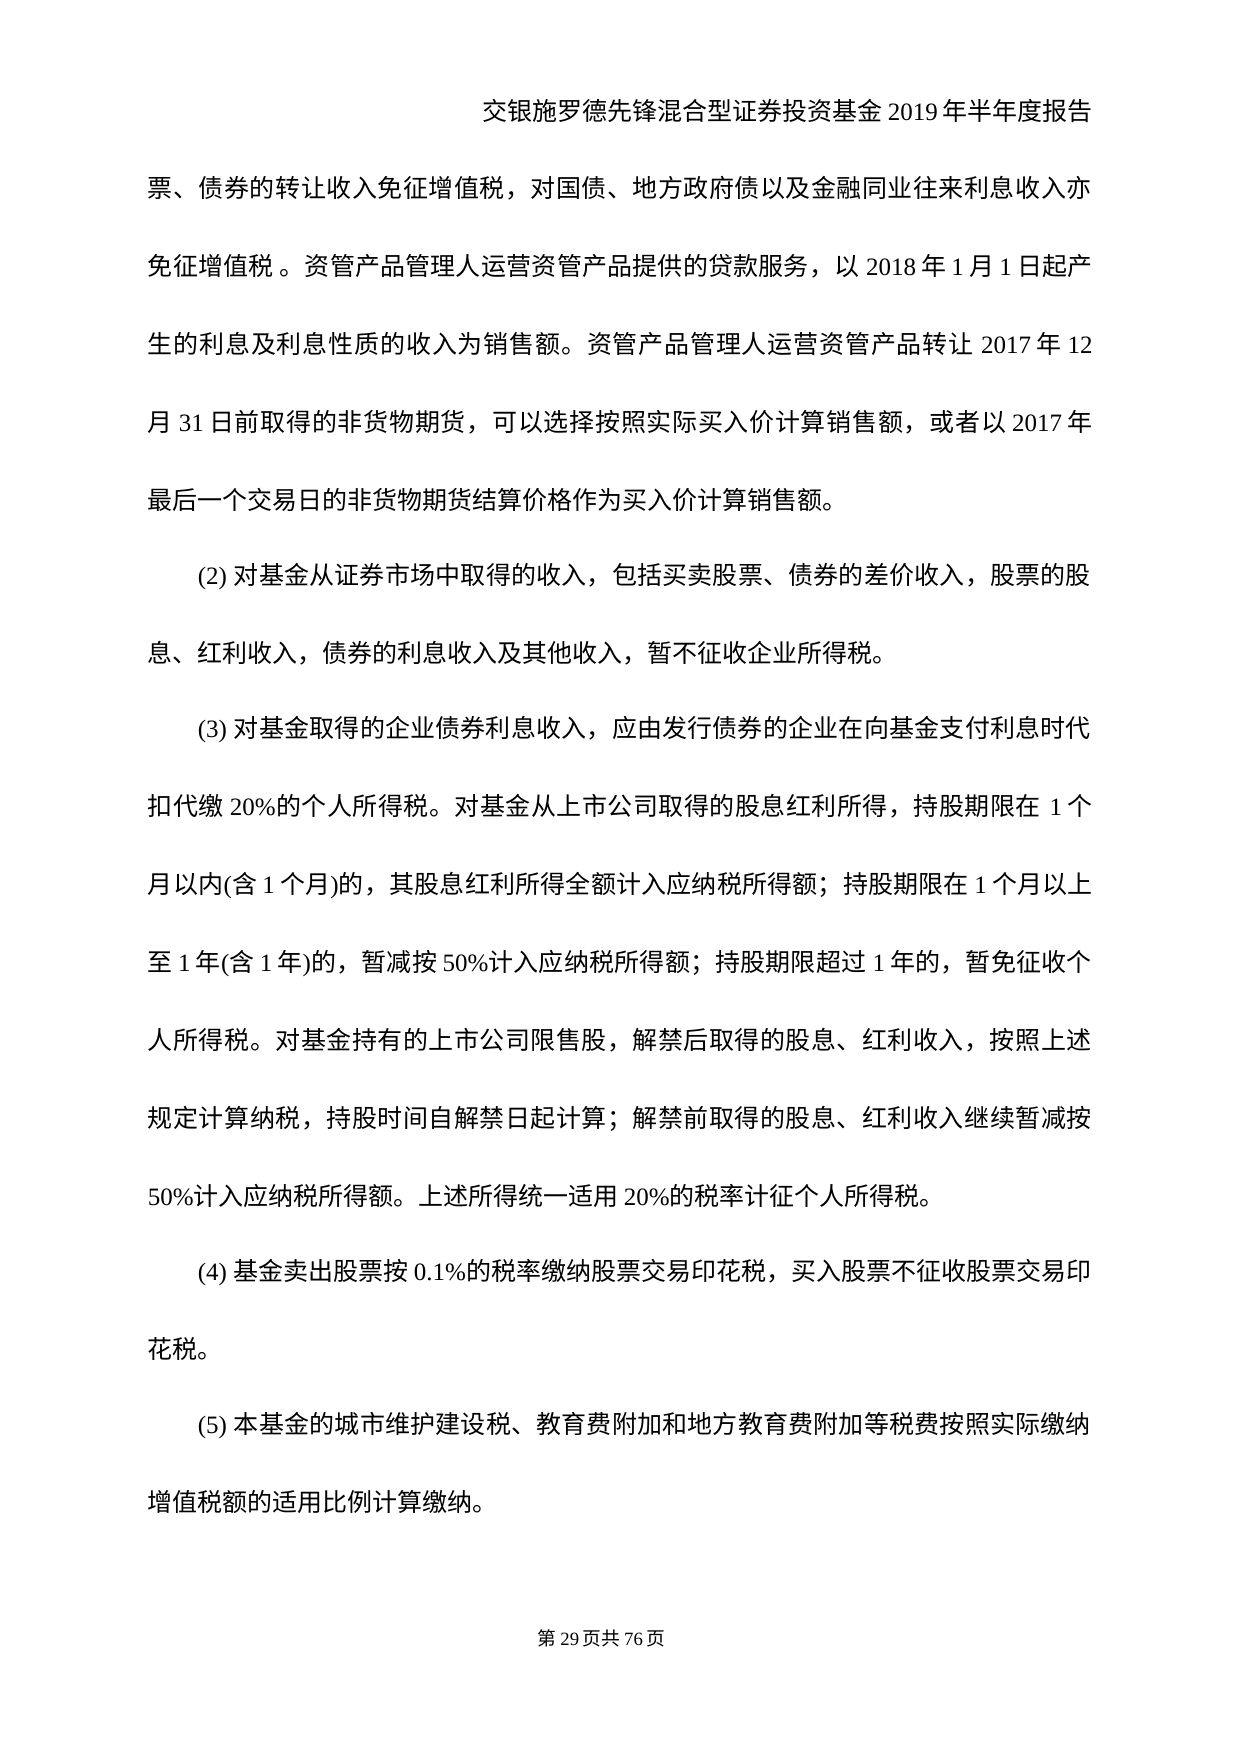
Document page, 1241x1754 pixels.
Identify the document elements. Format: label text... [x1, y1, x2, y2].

text (4) 基金卖出股票按0.1%的税率缴纳股票交易印花税，买入股票不征收股票交易印花税。 [148, 1237, 1092, 1380]
text (2) 对基金从证券市场中取得的收入，包括买卖股票、债券的差价收入，股票的股息、红利收入，债券的利息收入及其他收入，暂不征收企业所得税。 [148, 541, 1092, 684]
text (3) 对基金取得的企业债券利息收入，应由发行债券的企业在向基金支付利息时代扣代缴20%的个人所得税。对基金从上市公司取得的股息红利所得，持股期限在1个月以内(含1个月)的，其股息红利所得全额计入应纳税所得额；持股期限在1个月以上至1年(含1年)的，暂减按50%计入应纳税所得额；持股期限超过1年的，暂免征收个人所得税。对基金持有的上市公司限售股，解禁后取得的股息、红利收入，按照上述规定计算纳税，持股时间自解禁日起计算；解禁前取得的股息、红利收入继续暂减按50%计入应纳税所得额。上述所得统一适用20%的税率计征个人所得税。 [148, 694, 1092, 1227]
text (5) 本基金的城市维护建设税、教育费附加和地方教育费附加等税费按照实际缴纳增值税额的适用比例计算缴纳。 [148, 1390, 1092, 1533]
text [148, 154, 1092, 531]
